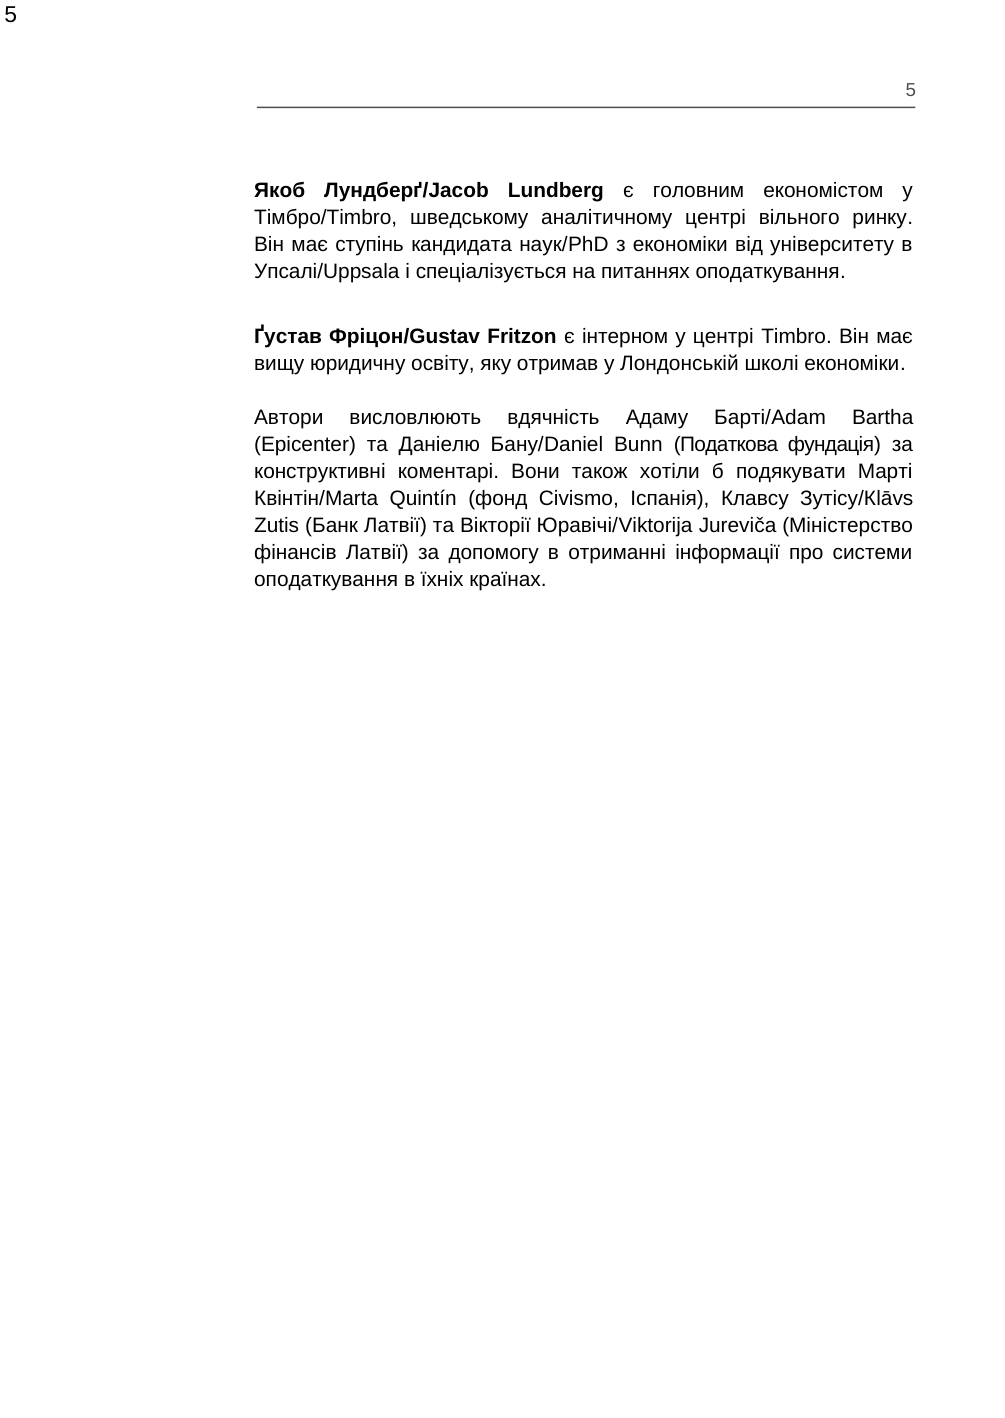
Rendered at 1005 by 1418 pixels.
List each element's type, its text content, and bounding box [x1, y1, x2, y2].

text Автори висловлюють вдячність Адаму Барті/Adam Bartha (Epicenter) та Даніелю Бану/Daniel Bunn (Податкова фундація) за конструктивні коментарі. Вони також хотіли б подякувати Марті Квінтін/Marta Quintín (фонд Civismo, Іспанія), Клавсу Зутісу/Кlāvs Zutis (Банк Латвії) та Вікторії Юравічі/Viktorija Jureviča (Міністерство фінансів Латвії) за допомогу в отриманні інформації про системи оподаткування в їхніх країнах.. [254, 405, 913, 591]
text Якоб Лундберґ/Jacob Lundberg є головним економістом у Тімбро/Timbro, шведському аналітичному центрі вільного ринку. Він має ступінь кандидата наук/PhD з економіки від університету в Упсалі/Uppsala і спеціалізується на питаннях оподаткування. [254, 178, 913, 283]
text Ґустав Фріцон/Gustav Fritzon є інтерном у центрі Timbro. Він має вищу юридичну освіту, яку отримав у Лондонській школі економіки. [254, 324, 913, 375]
